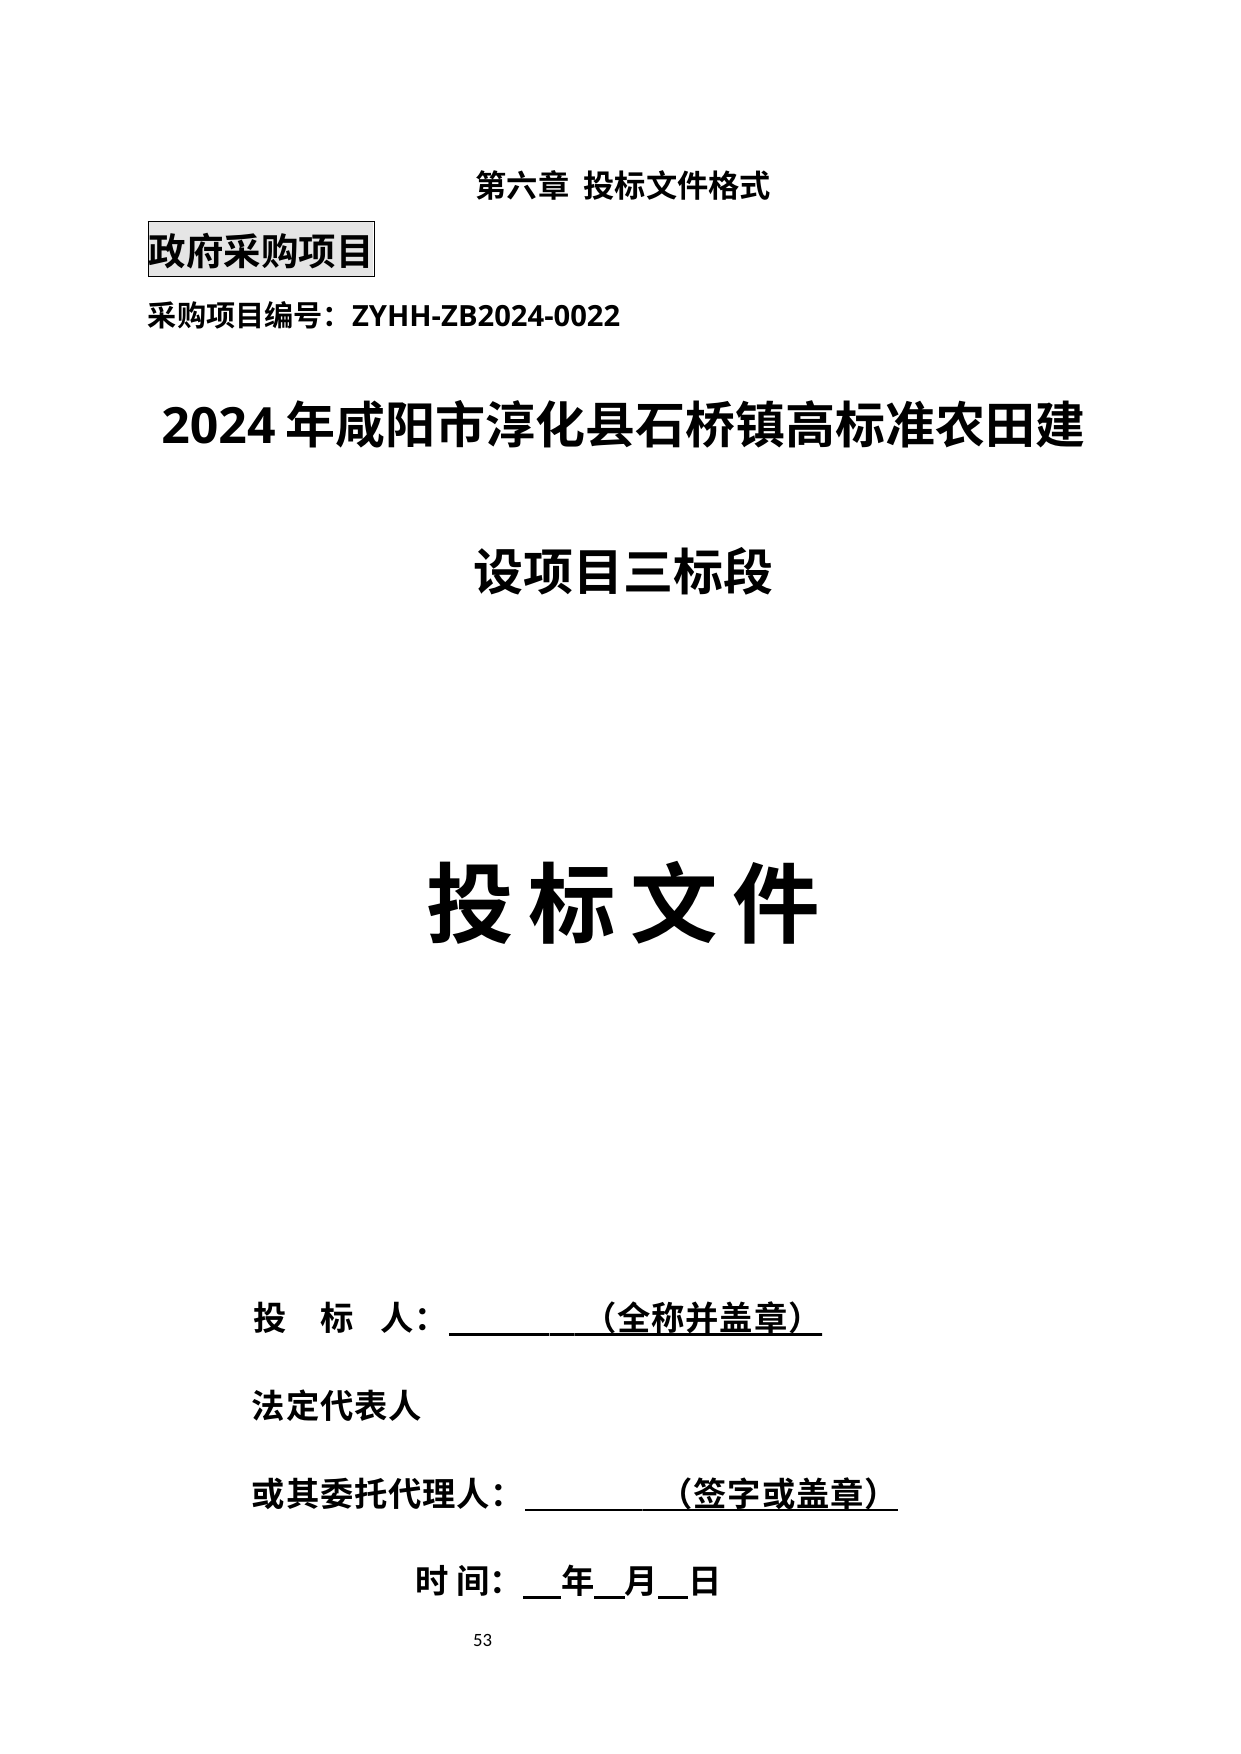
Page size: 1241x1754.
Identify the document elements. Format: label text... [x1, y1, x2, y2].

text 投标文件 [148, 833, 1098, 963]
text 政府采购项目 [148, 217, 948, 282]
text 法定代表人 [148, 1371, 1098, 1436]
text 第六章 投标文件格式 [148, 152, 1098, 217]
text 采购项目编号：ZYHH-ZB2024-0022 [148, 282, 1098, 347]
text 2024年咸阳市淳化县石桥镇高标准农田建设项目三标段 [148, 373, 1098, 617]
text 投 标 人： （全称并盖章） [148, 1283, 1098, 1348]
text 时 间： 年 月 日 [148, 1547, 1098, 1612]
text 或其委托代理人： （签字或盖章） [148, 1459, 1098, 1524]
